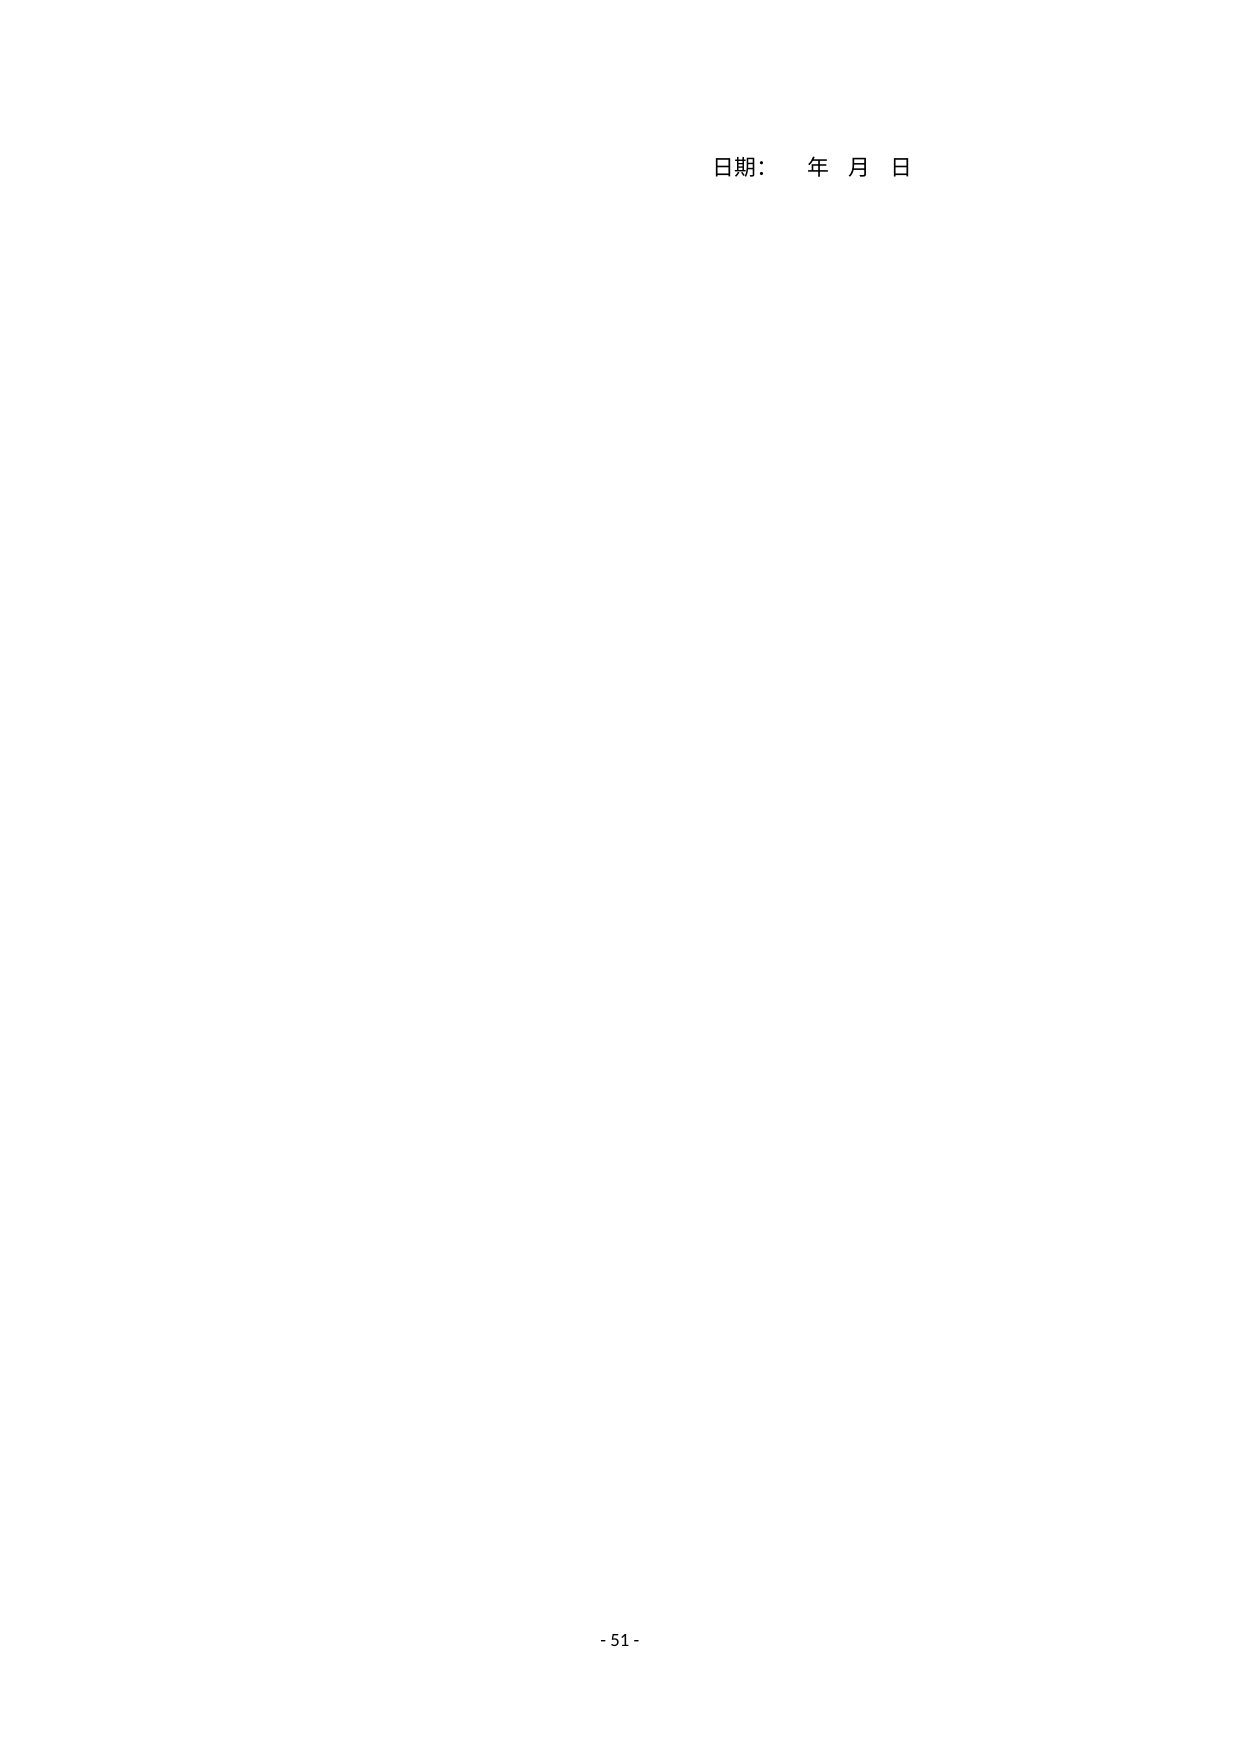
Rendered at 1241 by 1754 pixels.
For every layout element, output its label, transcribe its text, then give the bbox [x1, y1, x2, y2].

text 日期： 年 月 日 [187, 150, 1053, 182]
